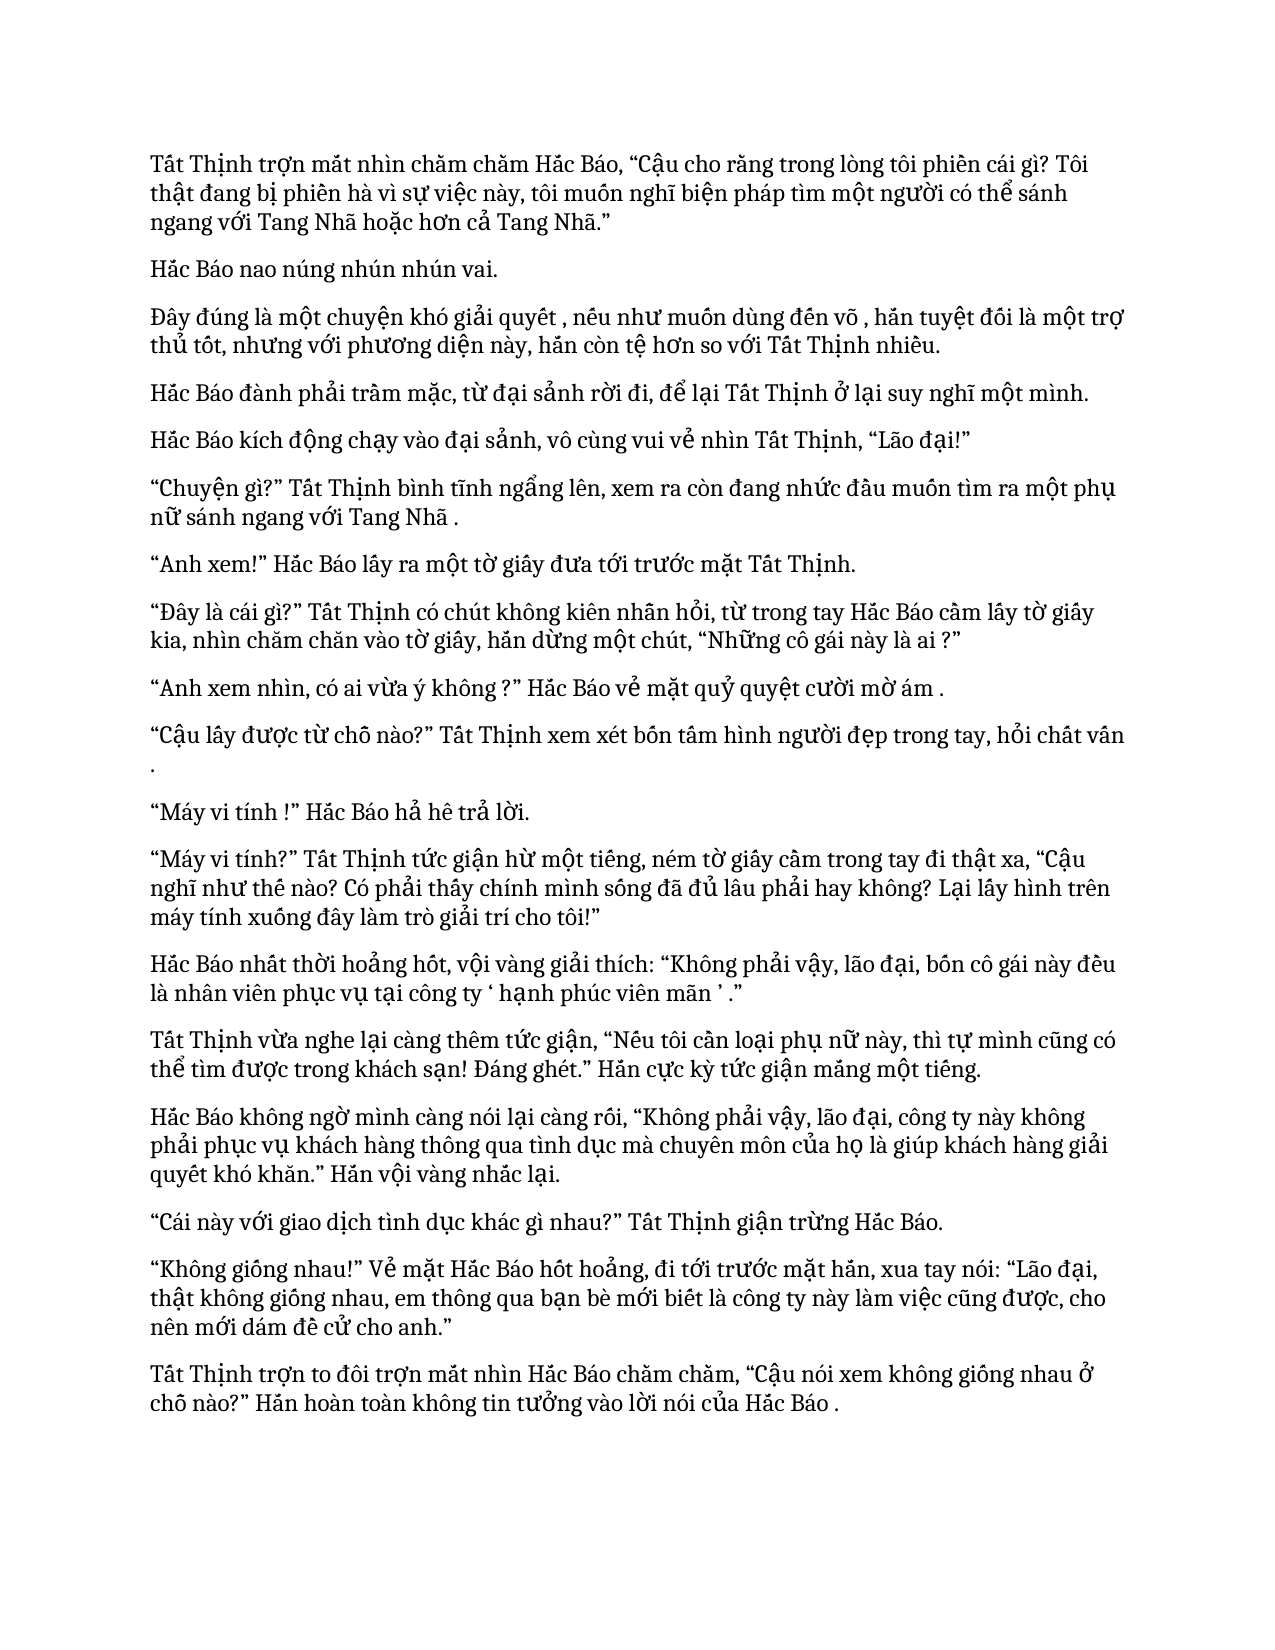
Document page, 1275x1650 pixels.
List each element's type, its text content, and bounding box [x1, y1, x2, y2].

text Đây đúng là một chuyện khó giải quyết , nếu như muốn dùng đến võ , hắn tuyệt đối là một trợ thủ tốt, nhưng với phương diện này, hắn còn tệ hơn so với Tất Thịnh nhiều. [150, 302, 1125, 360]
text Hắc Báo nhất thời hoảng hốt, vội vàng giải thích: “Không phải vậy, lão đại, bốn cô gái này đều là nhân viên phục vụ tại công ty ‘ hạnh phúc viên mãn ’ .” [150, 950, 1125, 1007]
text “Chuyện gì?” Tất Thịnh bình tĩnh ngẩng lên, xem ra còn đang nhức đầu muốn tìm ra một phụ nữ sánh ngang với Tang Nhã . [150, 474, 1125, 531]
text Hắc Báo kích động chạy vào đại sảnh, vô cùng vui vẻ nhìn Tất Thịnh, “Lão đại!” [150, 426, 1125, 455]
text Hắc Báo đành phải trầm mặc, từ đại sảnh rời đi, để lại Tất Thịnh ở lại suy nghĩ một mình. [150, 379, 1125, 407]
text “Máy vi tính?” Tất Thịnh tức giận hừ một tiếng, ném tờ giấy cầm trong tay đi thật xa, “Cậu nghĩ như thế nào? Có phải thấy chính mình sống đã đủ lâu phải hay không? Lại lấy hình trên máy tính xuống đây làm trò giải trí cho tôi!” [150, 845, 1125, 931]
text “Không giống nhau!” Vẻ mặt Hắc Báo hốt hoảng, đi tới trước mặt hắn, xua tay nói: “Lão đại, thật không giống nhau, em thông qua bạn bè mới biết là công ty này làm việc cũng được, cho nên mới dám đề cử cho anh.” [150, 1255, 1125, 1341]
text “Đây là cái gì?” Tất Thịnh có chút không kiên nhẫn hỏi, từ trong tay Hắc Báo cầm lấy tờ giấy kia, nhìn chăm chăn vào tờ giấy, hắn dừng một chút, “Những cô gái này là ai ?” [150, 597, 1125, 655]
text “Anh xem nhìn, có ai vừa ý không ?” Hắc Báo vẻ mặt quỷ quyệt cười mờ ám . [150, 674, 1125, 702]
text Tất Thịnh trợn mắt nhìn chằm chằm Hắc Báo, “Cậu cho rằng trong lòng tôi phiền cái gì? Tôi thật đang bị phiền hà vì sự việc này, tôi muốn nghĩ biện pháp tìm một người có thể sánh ngang với Tang Nhã hoặc hơn cả Tang Nhã.” [150, 150, 1125, 236]
text Hắc Báo không ngờ mình càng nói lại càng rối, “Không phải vậy, lão đại, công ty này không phải phục vụ khách hàng thông qua tình dục mà chuyên môn của họ là giúp khách hàng giải quyết khó khăn.” Hắn vội vàng nhắc lại. [150, 1102, 1125, 1189]
text Hắc Báo nao núng nhún nhún vai. [150, 255, 1125, 284]
text “Anh xem!” Hắc Báo lấy ra một tờ giấy đưa tới trước mặt Tất Thịnh. [150, 550, 1125, 579]
text “Cái này với giao dịch tình dục khác gì nhau?” Tất Thịnh giận trừng Hắc Báo. [150, 1207, 1125, 1236]
text Tất Thịnh trợn to đôi trợn mắt nhìn Hắc Báo chằm chằm, “Cậu nói xem không giống nhau ở chỗ nào?” Hắn hoàn toàn không tin tưởng vào lời nói của Hắc Báo . [150, 1360, 1125, 1417]
text “Máy vi tính !” Hắc Báo hả hê trả lời. [150, 797, 1125, 826]
text Tất Thịnh vừa nghe lại càng thêm tức giận, “Nếu tôi cần loại phụ nữ này, thì tự mình cũng có thể tìm được trong khách sạn! Đáng ghét.” Hắn cực kỳ tức giận mắng một tiếng. [150, 1026, 1125, 1084]
text “Cậu lấy được từ chỗ nào?” Tất Thịnh xem xét bốn tấm hình người đẹp trong tay, hỏi chất vấn . [150, 721, 1125, 779]
